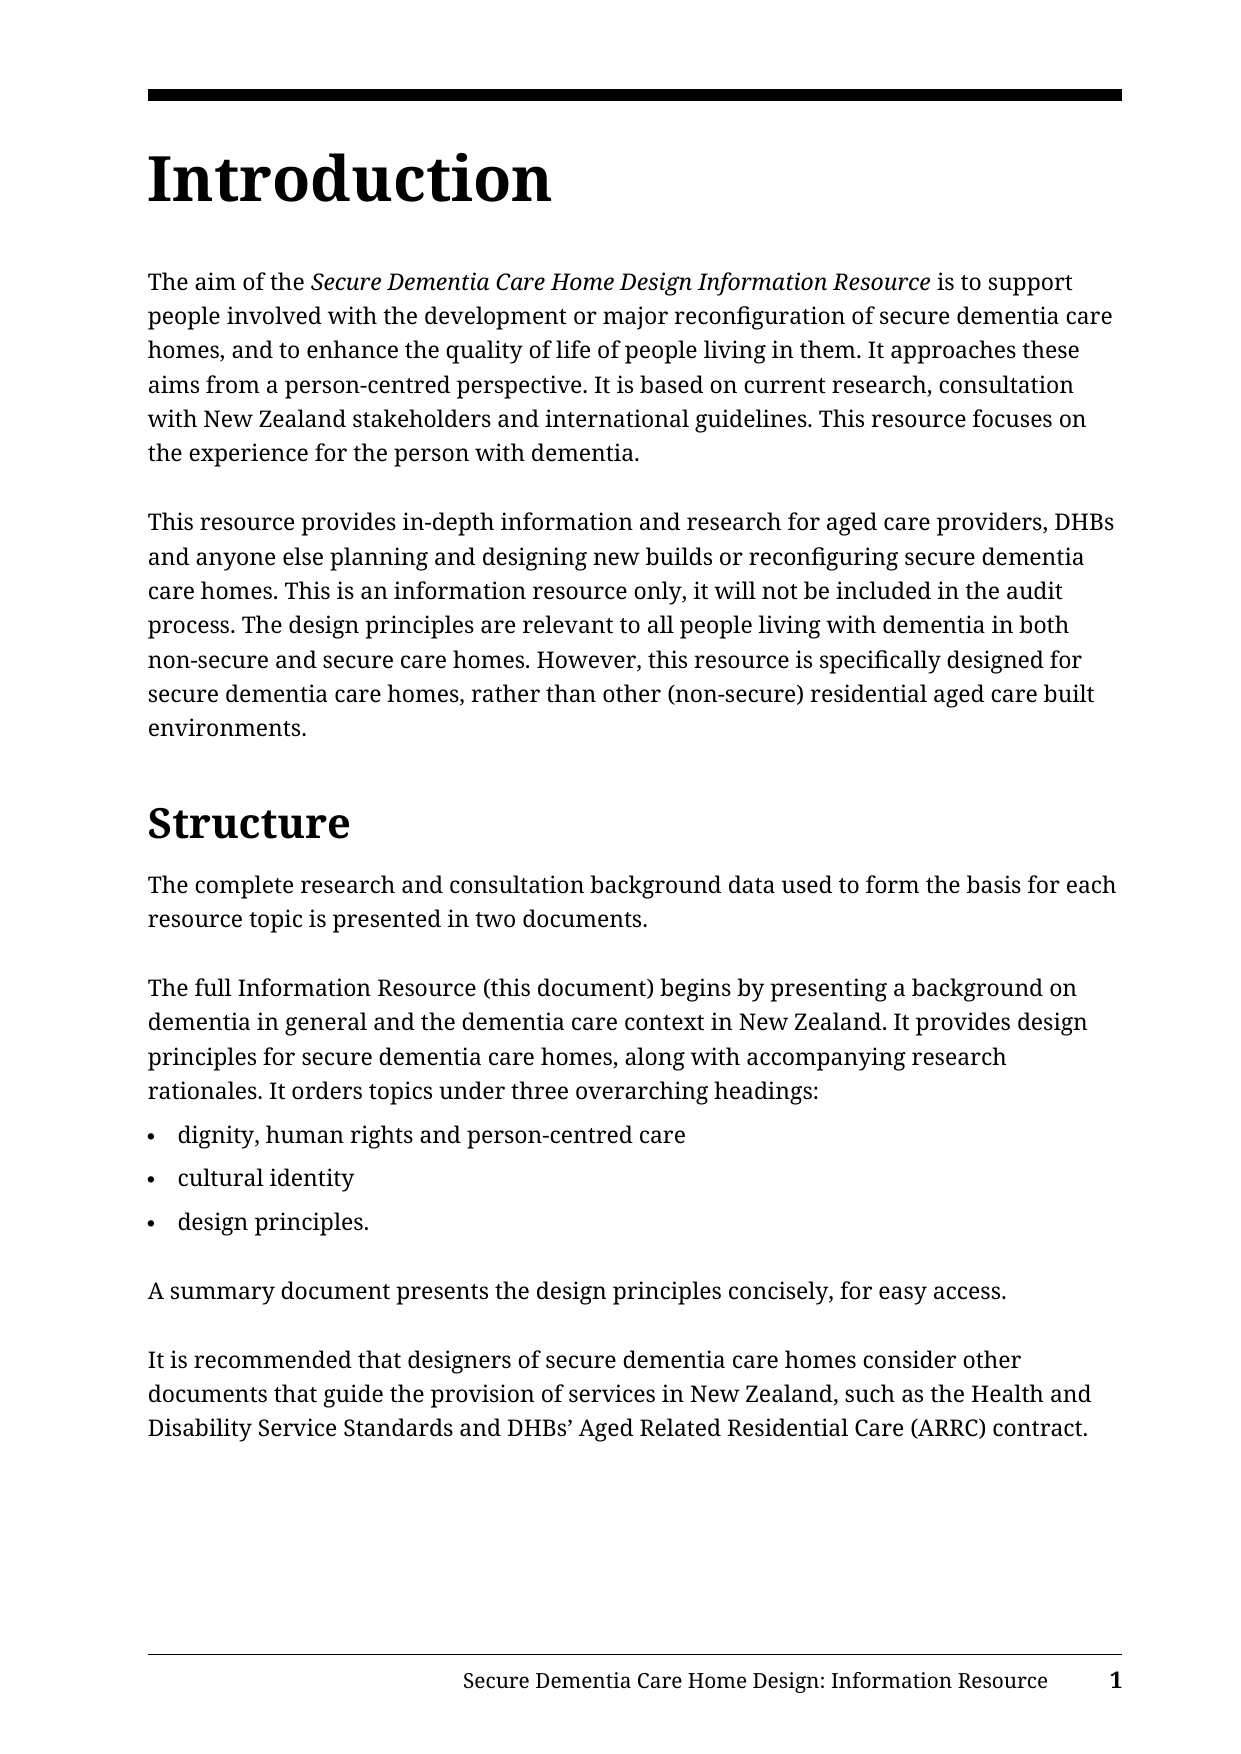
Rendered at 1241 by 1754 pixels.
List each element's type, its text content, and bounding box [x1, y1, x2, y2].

text The full Information Resource (this document) begins by presenting a background on dementia in general and the dementia care context in New Zealand. It provides design principles for secure dementia care homes, along with accompanying research rationales. It orders topics under three overarching headings: [148, 972, 1122, 1106]
text The complete research and consultation background data used to form the basis for each resource topic is presented in two documents. [148, 868, 1122, 934]
text The aim of the Secure Dementia Care Home Design Information Resource is to support people involved with the development or major reconfiguration of secure dementia care homes, and to enhance the quality of life of people living in them. It approaches these aims from a person-centred perspective. It is based on current research, consultation with New Zealand stakeholders and international guidelines. This resource focuses on the experience for the person with dementia. [148, 266, 1122, 469]
text It is recommended that designers of secure dementia care homes consider other documents that guide the provision of services in New Zealand, such as the Health and Disability Service Standards and DHBs’ Aged Related Residential Care (ARRC) contract. [148, 1343, 1122, 1443]
text dignity, human rights and person-centred care [148, 1118, 1122, 1150]
text design principles. [148, 1206, 1122, 1237]
text A summary document presents the design principles concisely, for easy access. [148, 1275, 1122, 1306]
text This resource provides in-depth information and research for aged care providers, DHBs and anyone else planning and designing new builds or reconfiguring secure dementia care homes. This is an information resource only, it will not be included in the audit process. The design principles are relevant to all people living with dementia in both non-secure and secure care homes. However, this resource is specifically designed for secure dementia care homes, rather than other (non-secure) residential aged care built environments. [148, 506, 1122, 744]
subtitle Introduction [148, 101, 1122, 219]
text cultural identity [148, 1162, 1122, 1193]
subtitle Structure [148, 794, 1122, 850]
